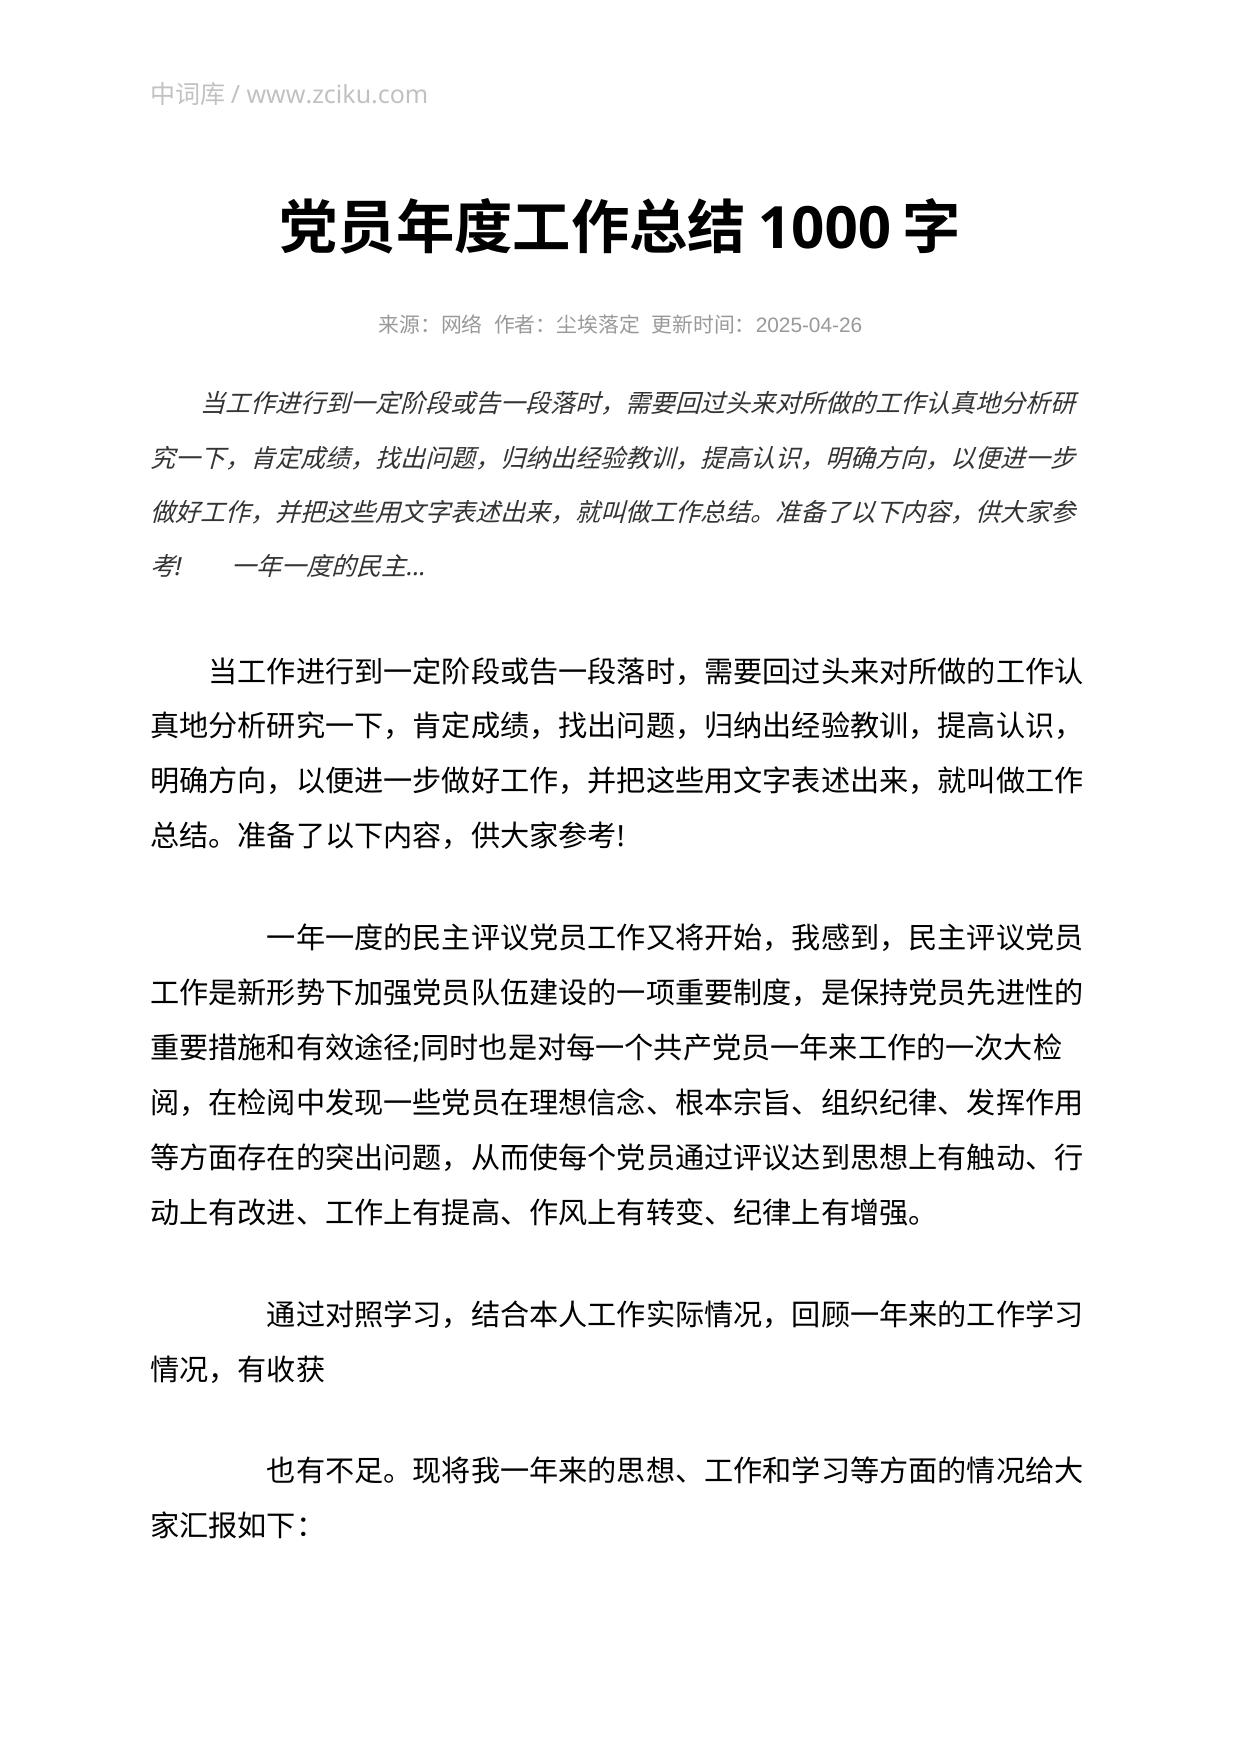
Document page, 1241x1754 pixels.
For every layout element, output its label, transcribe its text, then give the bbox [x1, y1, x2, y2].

text 当工作进行到一定阶段或告一段落时，需要回过头来对所做的工作认真地分析研究一下，肯定成绩，找出问题，归纳出经验教训，提高认识，明确方向，以便进一步做好工作，并把这些用文字表述出来，就叫做工作总结。准备了以下内容，供大家参考! [150, 648, 1090, 855]
text 当工作进行到一定阶段或告一段落时，需要回过头来对所做的工作认真地分析研究一下，肯定成绩，找出问题，归纳出经验教训，提高认识，明确方向，以便进一步做好工作，并把这些用文字表述出来，就叫做工作总结。准备了以下内容，供大家参考! 一年一度的民主... [150, 384, 1090, 583]
text 来源：网络 作者：尘埃落定 更新时间：2025-04-26 [150, 313, 1090, 337]
subtitle 党员年度工作总结1000字 [150, 181, 1090, 266]
text 一年一度的民主评议党员工作又将开始，我感到，民主评议党员工作是新形势下加强党员队伍建设的一项重要制度，是保持党员先进性的重要措施和有效途径;同时也是对每一个共产党员一年来工作的一次大检阅，在检阅中发现一些党员在理想信念、根本宗旨、组织纪律、发挥作用等方面存在的突出问题，从而使每个党员通过评议达到思想上有触动、行动上有改进、工作上有提高、作风上有转变、纪律上有增强。 [150, 915, 1090, 1232]
text 也有不足。现将我一年来的思想、工作和学习等方面的情况给大家汇报如下： [150, 1448, 1090, 1545]
text 通过对照学习，结合本人工作实际情况，回顾一年来的工作学习情况，有收获 [150, 1291, 1090, 1388]
